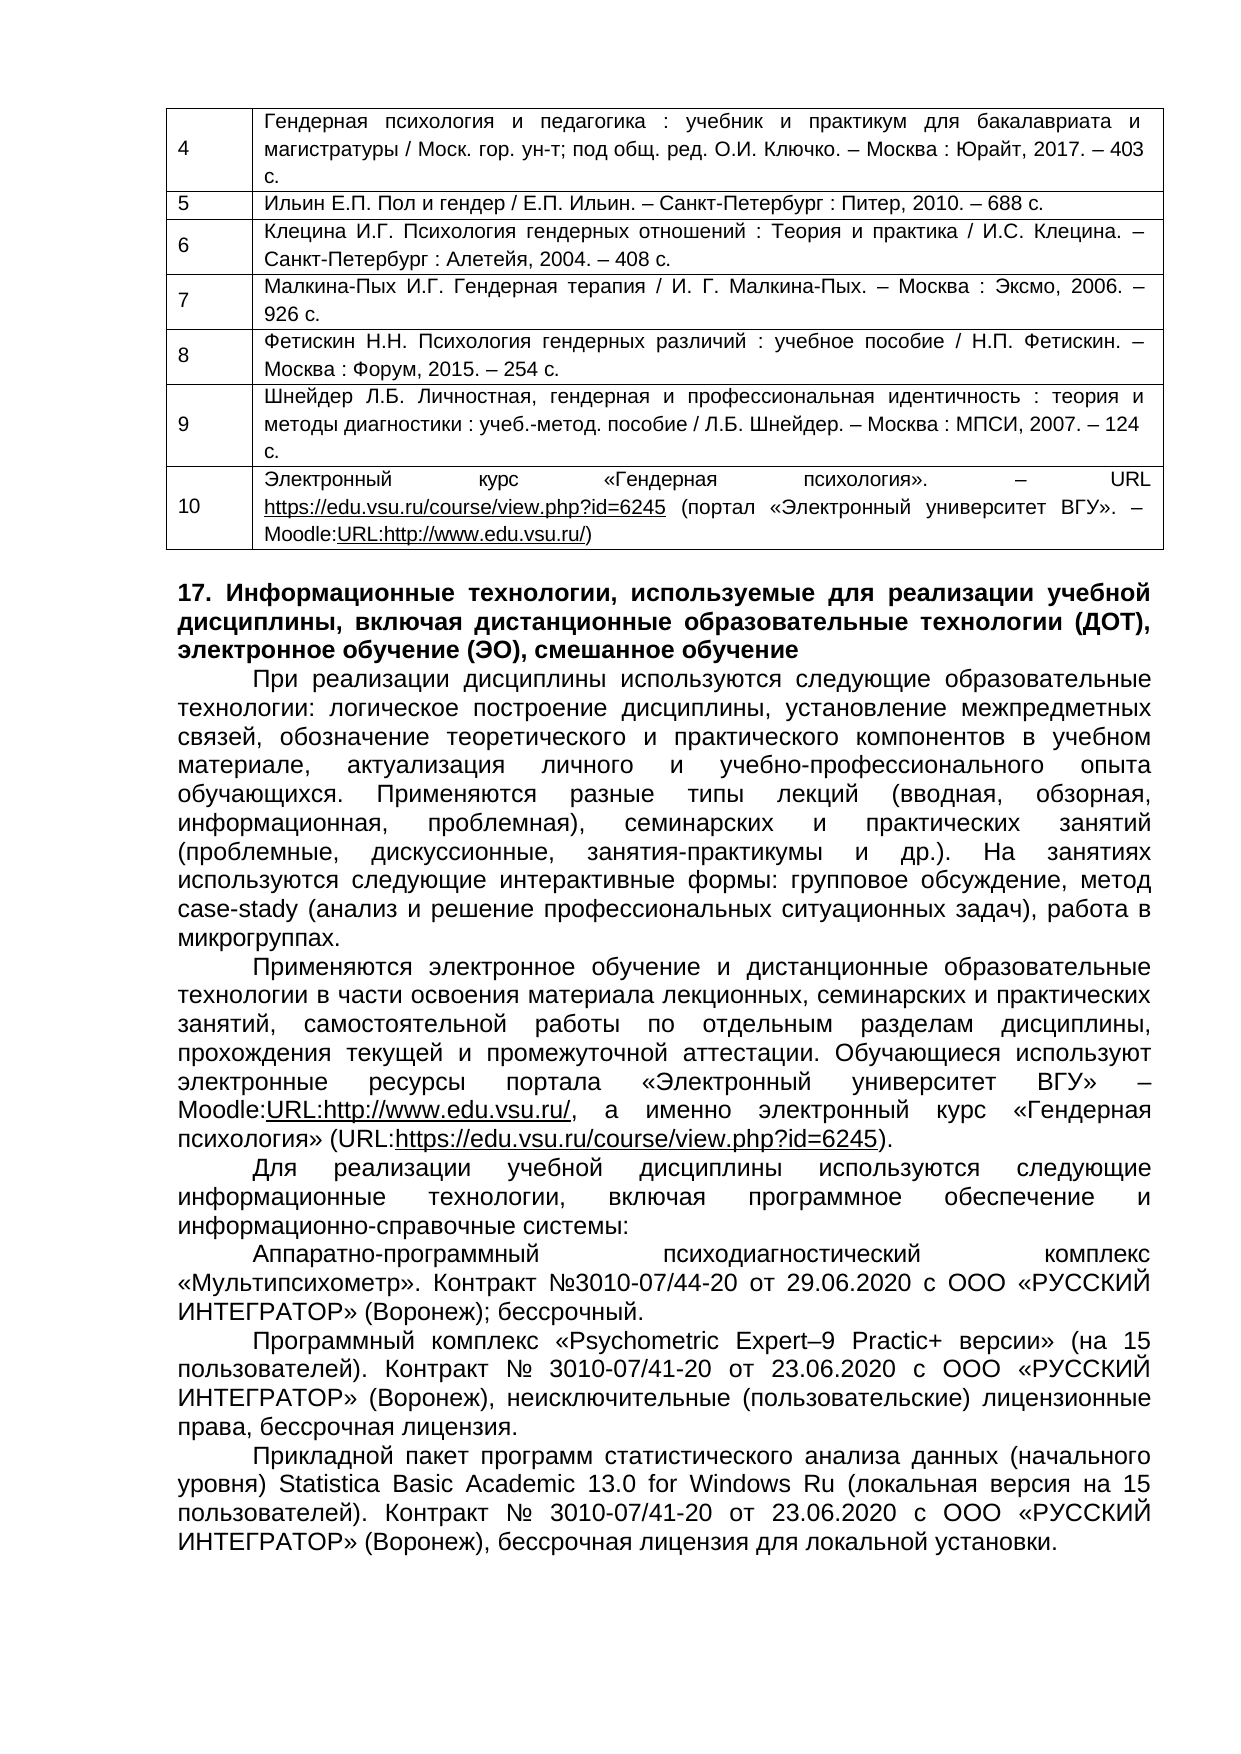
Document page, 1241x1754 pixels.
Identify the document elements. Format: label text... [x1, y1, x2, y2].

table_cell 4 [167, 109, 252, 191]
text Прикладной пакет программ статистического анализа данных (начального уровня) Statistica Basic Academic 13.0 for Windows Ru (локальная версия на 15 пользователей). Контракт № 3010-07/41-20 от 23.06.2020 с ООО «РУССКИЙ ИНТЕГРАТОР» (Воронеж), бессрочная лицензия для локальной установки. [177, 1441, 1152, 1556]
table_cell 7 [167, 275, 252, 328]
table_cell Малкина-Пых И.Г. Гендерная терапия / И. Г. Малкина-Пых. – Москва : Эксмо, 2006. – 926 с. [253, 275, 1163, 328]
table_cell Фетискин Н.Н. Психология гендерных различий : учебное пособие / Н.П. Фетискин. – Москва : Форум, 2015. – 254 с. [253, 330, 1163, 384]
text «Мультипсихометр». Контракт №3010-07/44-20 от 29.06.2020 с ООО «РУССКИЙ ИНТЕГРАТОР» (Воронеж); бессрочный. [177, 1268, 1152, 1326]
table_cell Электронный курс «Гендерная психология». – URL https://edu.vsu.ru/course/view.php?id=6245 (портал «Электронный университет ВГУ». – Moodle:URL:http://www.edu.vsu.ru/) [253, 467, 1163, 549]
text Для реализации учебной дисциплины используются следующие информационные технологии, включая программное обеспечение и информационно-справочные системы: [177, 1153, 1152, 1239]
table_cell 9 [167, 385, 252, 466]
table_cell Ильин Е.П. Пол и гендер / Е.П. Ильин. – Санкт-Петербург : Питер, 2010. – 688 с. [253, 192, 1163, 218]
text При реализации дисциплины используются следующие образовательные технологии: логическое построение дисциплины, установление межпредметных связей, обозначение теоретического и практического компонентов в учебном материале, актуализация личного и учебно-профессионального опыта обучающихся. Применяются разные типы лекций (вводная, обзорная, информационная, проблемная), семинарских и практических занятий (проблемные, дискуссионные, занятия-практикумы и др.). На занятиях используются следующие интерактивные формы: групповое обсуждение, метод case-stady (анализ и решение профессиональных ситуационных задач), работа в микрогруппах. [177, 664, 1152, 952]
list Информационные технологии, используемые для реализации учебной дисциплины, включая дистанционные образовательные технологии (ДОТ), электронное обучение (ЭО), смешанное обучение [177, 578, 1152, 664]
table_cell Шнейдер Л.Б. Личностная, гендерная и профессиональная идентичность : теория и методы диагностики : учеб.-метод. пособие / Л.Б. Шнейдер. – Москва : МПСИ, 2007. – 124 с. [253, 385, 1163, 466]
text Программный комплекс «Psychometric Expert–9 Practic+ версии» (на 15 пользователей). Контракт № 3010-07/41-20 от 23.06.2020 с ООО «РУССКИЙ ИНТЕГРАТОР» (Воронеж), неисключительные (пользовательские) лицензионные права, бессрочная лицензия. [177, 1326, 1152, 1441]
table_cell Гендерная психология и педагогика : учебник и практикум для бакалавриата и магистратуры / Моск. гор. ун-т; под общ. ред. О.И. Ключко. – Москва : Юрайт, 2017. – 403 с. [253, 109, 1163, 191]
table_cell 6 [167, 220, 252, 273]
table_cell 5 [167, 192, 252, 218]
text Применяются электронное обучение и дистанционные образовательные технологии в части освоения материала лекционных, семинарских и практических занятий, самостоятельной работы по отдельным разделам дисциплины, прохождения текущей и промежуточной аттестации. Обучающиеся используют электронные ресурсы портала «Электронный университет ВГУ» – Moodle:URL:http://www.edu.vsu.ru/, а именно электронный курс «Гендерная психология» (URL:https://edu.vsu.ru/course/view.php?id=6245). [177, 952, 1152, 1153]
table_cell 10 [167, 467, 252, 549]
text Аппаратно-программный психодиагностический комплекс [252, 1239, 1180, 1268]
table_cell 8 [167, 330, 252, 384]
table_cell Клецина И.Г. Психология гендерных отношений : Теория и практика / И.С. Клецина. – Санкт-Петербург : Алетейя, 2004. – 408 с. [253, 220, 1163, 273]
